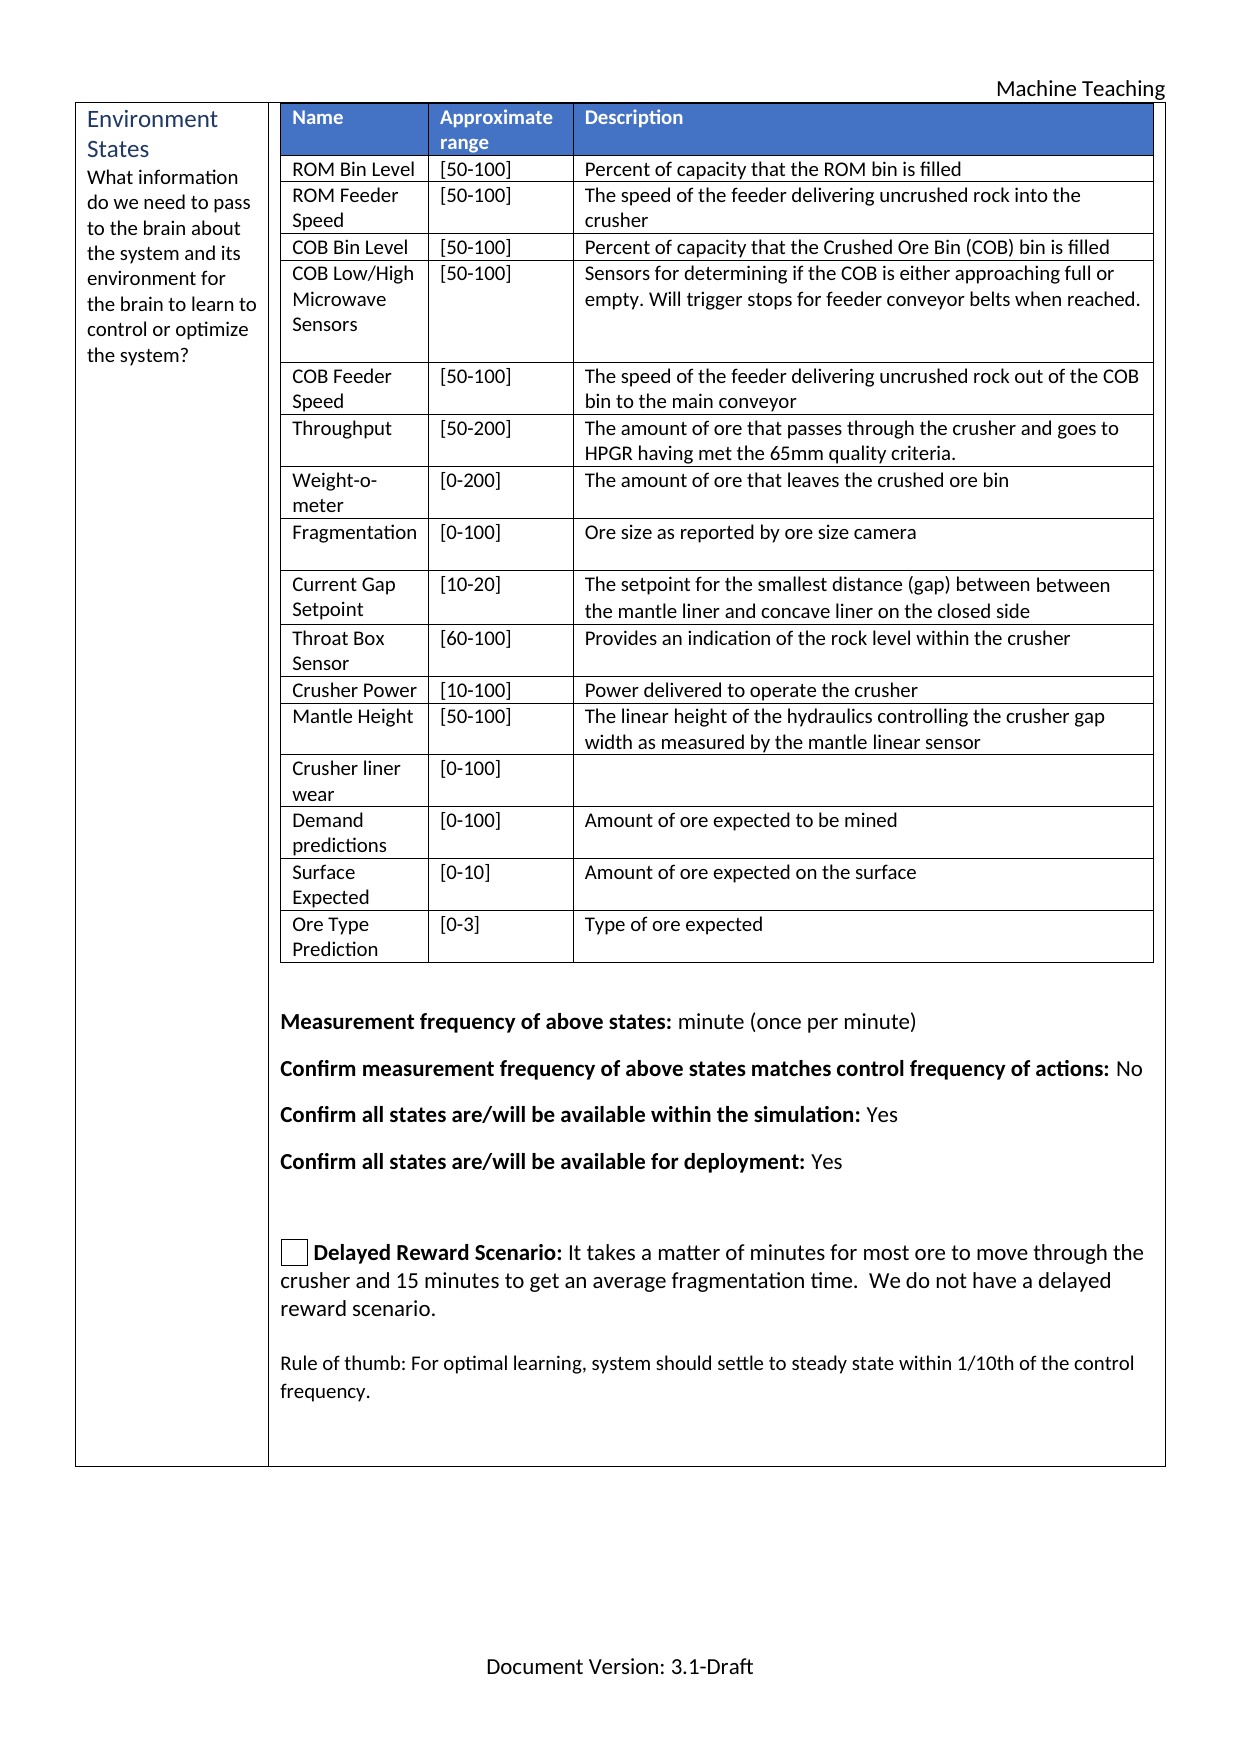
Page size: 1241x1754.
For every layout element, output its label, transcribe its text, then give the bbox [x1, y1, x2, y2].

table_cell Measurement frequency of above states: minute (once per minute) Confirm measurement frequency of above states matches control frequency of actions: No Confirm all states are/will be available within the simulation: Yes Confirm all states are/will be available for deployment: Yes Delayed Reward Scenario: It takes a matter of minutes for most ore to move through the crusher and 15 minutes to get an average fragmentation time. We do not have a delayed reward scenario. Rule of thumb: For optimal learning, system should settle to steady state within 1/10th of the control frequency. [269, 103, 1165, 1466]
table_cell Environment States What information do we need to pass to the brain about the system and its environment for the brain to learn to control or optimize the system? [76, 103, 268, 1466]
